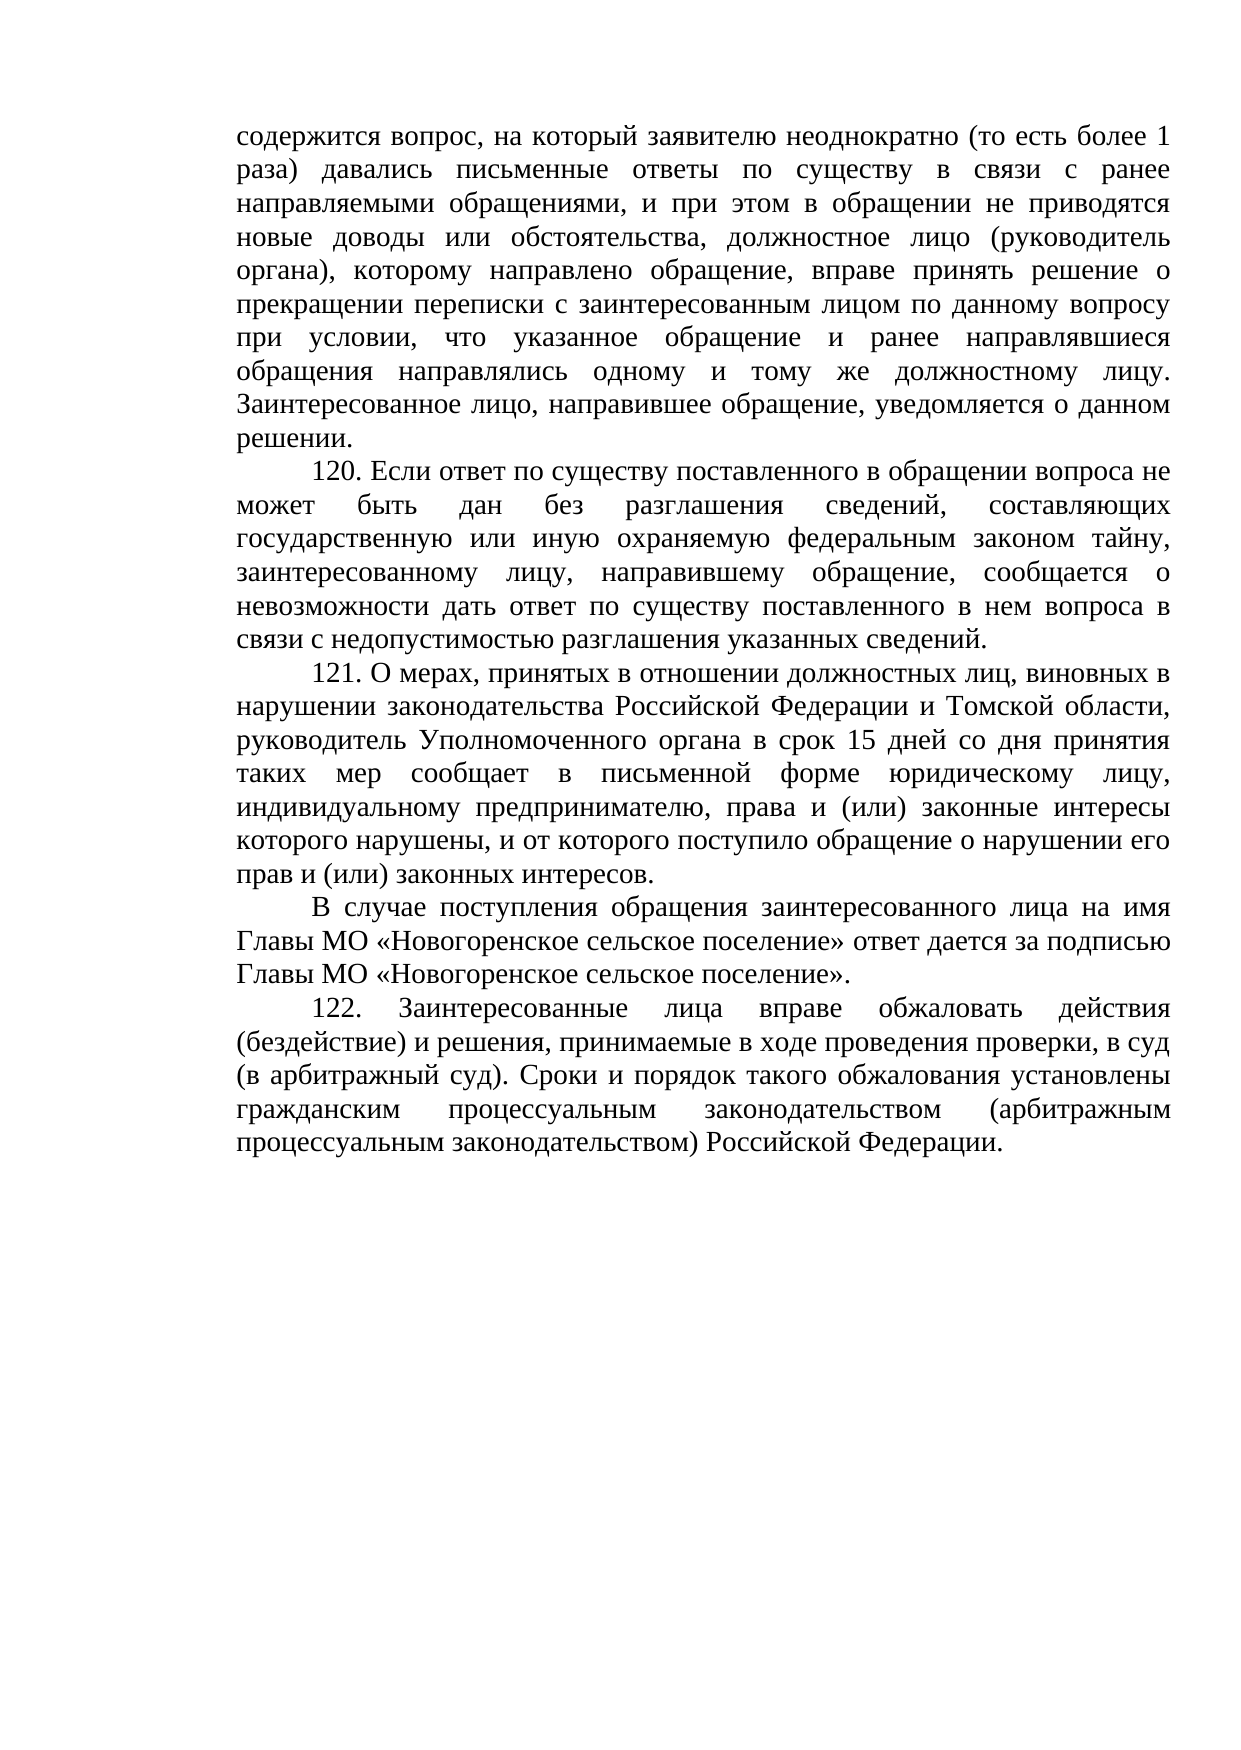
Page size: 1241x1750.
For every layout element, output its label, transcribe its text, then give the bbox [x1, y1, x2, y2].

text 122. Заинтересованные лица вправе обжаловать действия (бездействие) и решения, принимаемые в ходе проведения проверки, в суд (в арбитражный суд). Сроки и порядок такого обжалования установлены гражданским процессуальным законодательством (арбитражным процессуальным законодательством) Российской Федерации. [236, 990, 1171, 1158]
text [236, 118, 1171, 453]
text 120. Если ответ по существу поставленного в обращении вопроса не может быть дан без разглашения сведений, составляющих государственную или иную охраняемую федеральным законом тайну, заинтересованному лицу, направившему обращение, сообщается о невозможности дать ответ по существу поставленного в нем вопроса в связи с недопустимостью разглашения указанных сведений. [236, 453, 1171, 655]
text В случае поступления обращения заинтересованного лица на имя Главы МО «Новогоренское сельское поселение» ответ дается за подписью Главы МО «Новогоренское сельское поселение». [236, 889, 1171, 990]
text 121. О мерах, принятых в отношении должностных лиц, виновных в нарушении законодательства Российской Федерации и Томской области, руководитель Уполномоченного органа в срок 15 дней со дня принятия таких мер сообщает в письменной форме юридическому лицу, индивидуальному предпринимателю, права и (или) законные интересы которого нарушены, и от которого поступило обращение о нарушении его прав и (или) законных интересов. [236, 655, 1171, 889]
